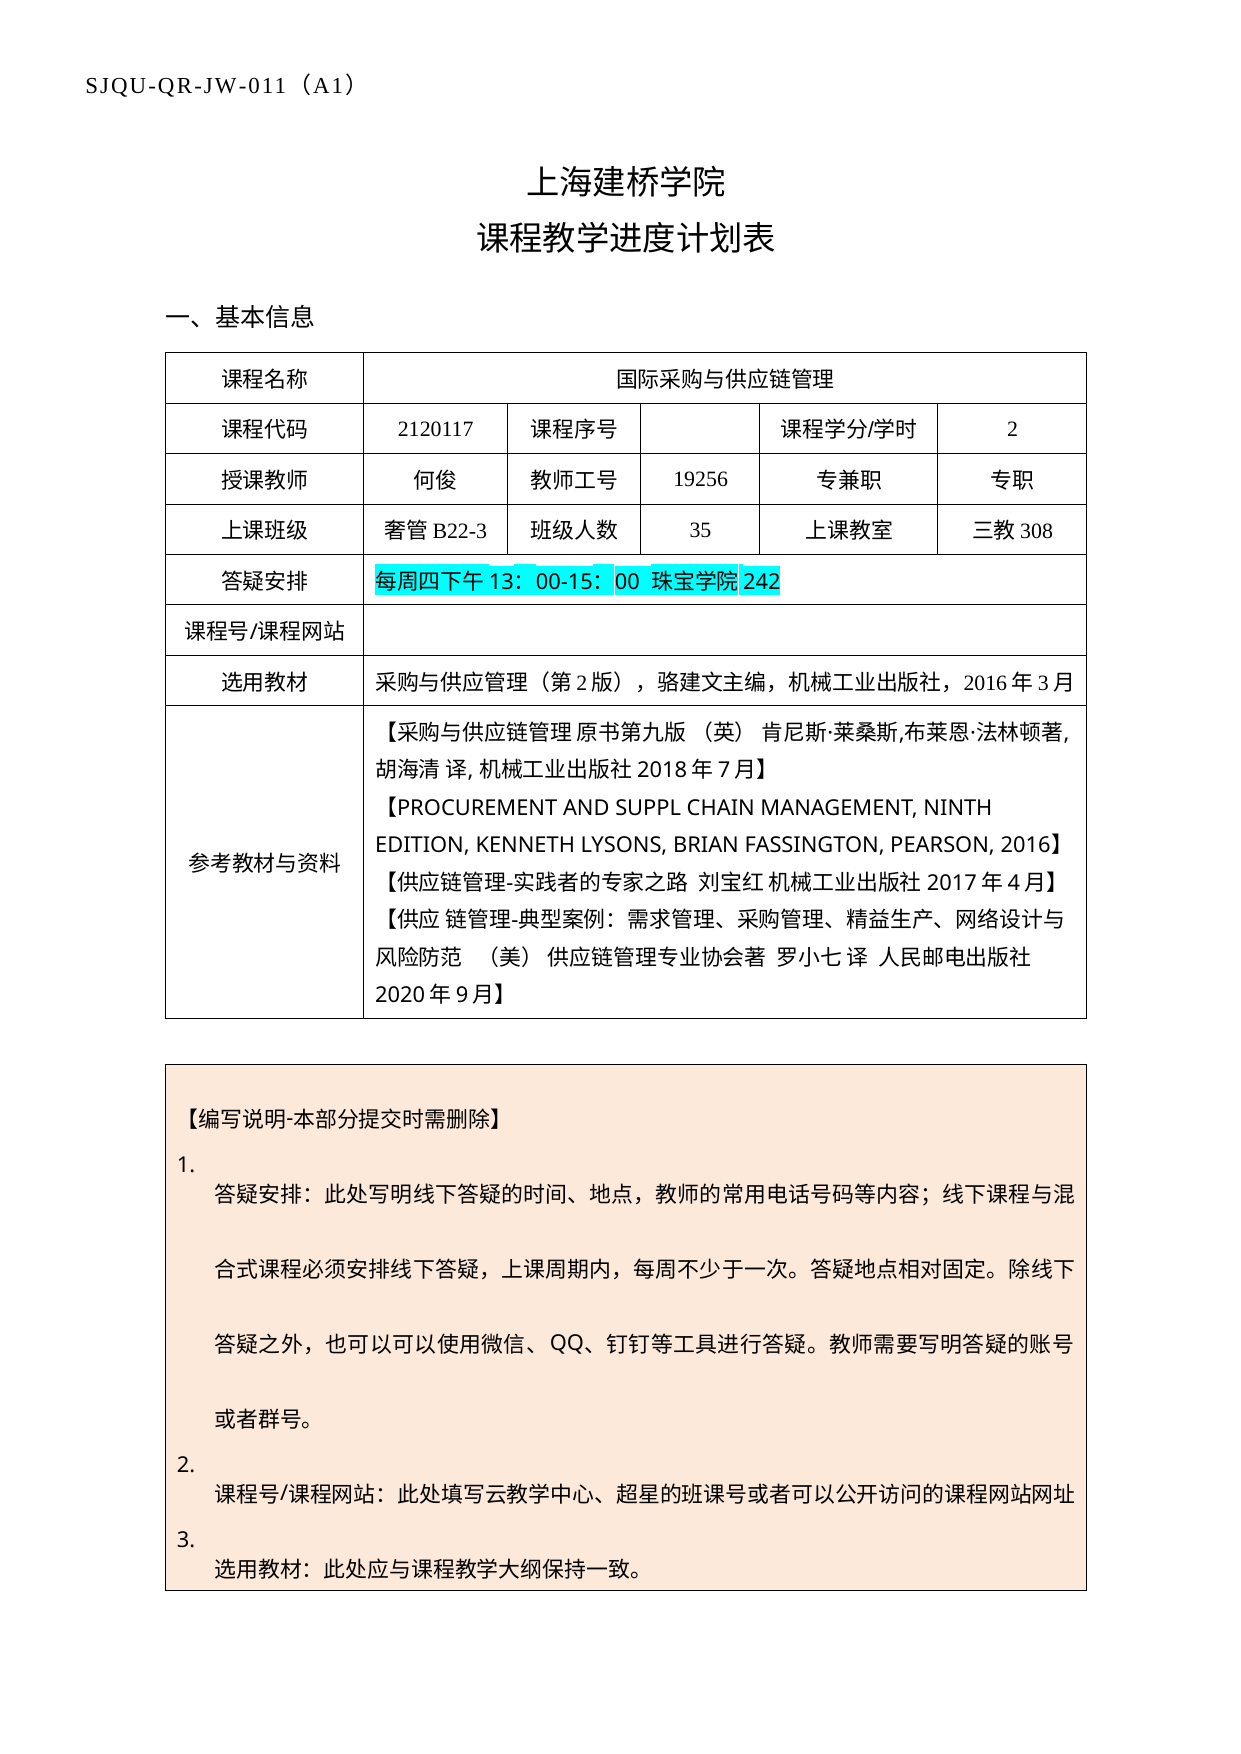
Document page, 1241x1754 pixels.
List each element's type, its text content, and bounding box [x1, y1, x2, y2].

text 一、基本信息 [165, 297, 1087, 333]
table_cell 选用教材 [166, 656, 363, 705]
table_cell 专职 [938, 454, 1086, 503]
table_cell [364, 605, 1086, 655]
table_cell [641, 404, 759, 453]
table_cell 何俊 [364, 454, 507, 503]
table_cell 班级人数 [508, 505, 640, 554]
table_cell 答疑安排 [166, 555, 363, 604]
table_cell 专兼职 [760, 454, 937, 503]
table_cell 上课班级 [166, 505, 363, 554]
table_cell 教师工号 [508, 454, 640, 503]
table_cell 2120117 [364, 404, 507, 453]
table_cell 课程号/课程网站 [166, 605, 363, 655]
table_cell 采购与供应管理（第2版），骆建文主编，机械工业出版社，2016年3月 [364, 656, 1086, 705]
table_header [166, 1065, 1086, 1590]
table_header 国际采购与供应链管理 [364, 353, 1086, 403]
table_cell 参考教材与资料 [166, 706, 363, 1018]
table_cell 课程代码 [166, 404, 363, 453]
table_cell 35 [641, 505, 759, 554]
table_cell 授课教师 [166, 454, 363, 503]
table_cell 奢管B22-3 [364, 505, 507, 554]
table_cell 课程序号 [508, 404, 640, 453]
table_header 课程名称 [166, 353, 363, 403]
table_cell 2 [938, 404, 1086, 453]
table_cell 课程学分/学时 [760, 404, 937, 453]
table_cell 每周四下午13：00-15：00 珠宝学院242 [364, 555, 1086, 604]
text 课程教学进度计划表 [165, 211, 1087, 260]
text 上海建桥学院 [165, 156, 1087, 204]
table_cell 三教308 [938, 505, 1086, 554]
table_cell 上课教室 [760, 505, 937, 554]
table_cell 【采购与供应链管理 原书第九版 （英） 肯尼斯·莱桑斯,布莱恩·法林顿著, 胡海清 译, 机械工业出版社 2018年7月】 【PROCUREMENT AND SUPPL CHAIN MANAGEMENT, NINTH EDITION, KENNETH LYSONS, BRIAN FASSINGTON, PEARSON, 2016】 【供应链管理-实践者的专家之路 刘宝红 机械工业出版社 2017年4月】 【供应 链管理-典型案例：需求管理、采购管理、精益生产、网络设计与风险防范 （美） 供应链管理专业协会著 罗小七 译 人民邮电出版社 2020年9月】 [364, 706, 1086, 1018]
table_cell 19256 [641, 454, 759, 503]
